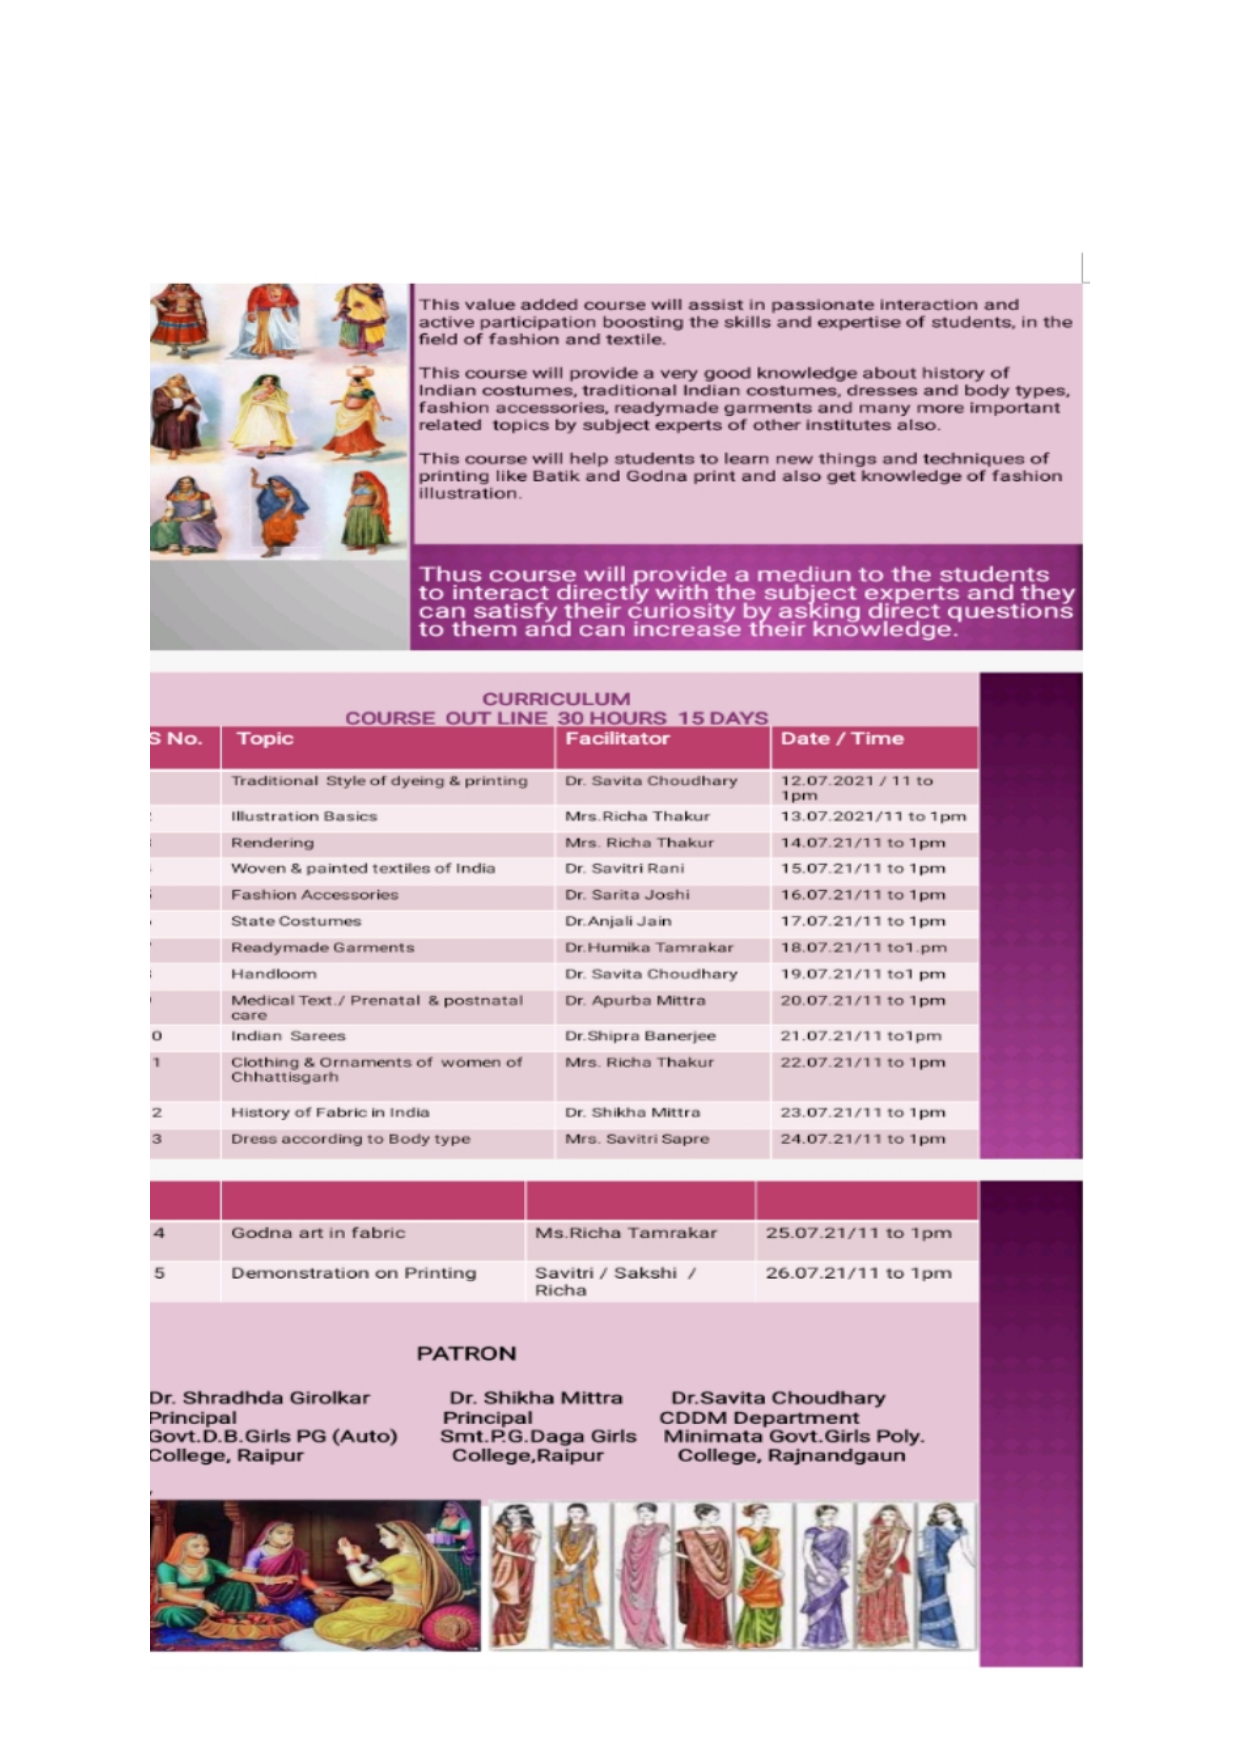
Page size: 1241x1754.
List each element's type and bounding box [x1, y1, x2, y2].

picture [150, 150, 1091, 1695]
